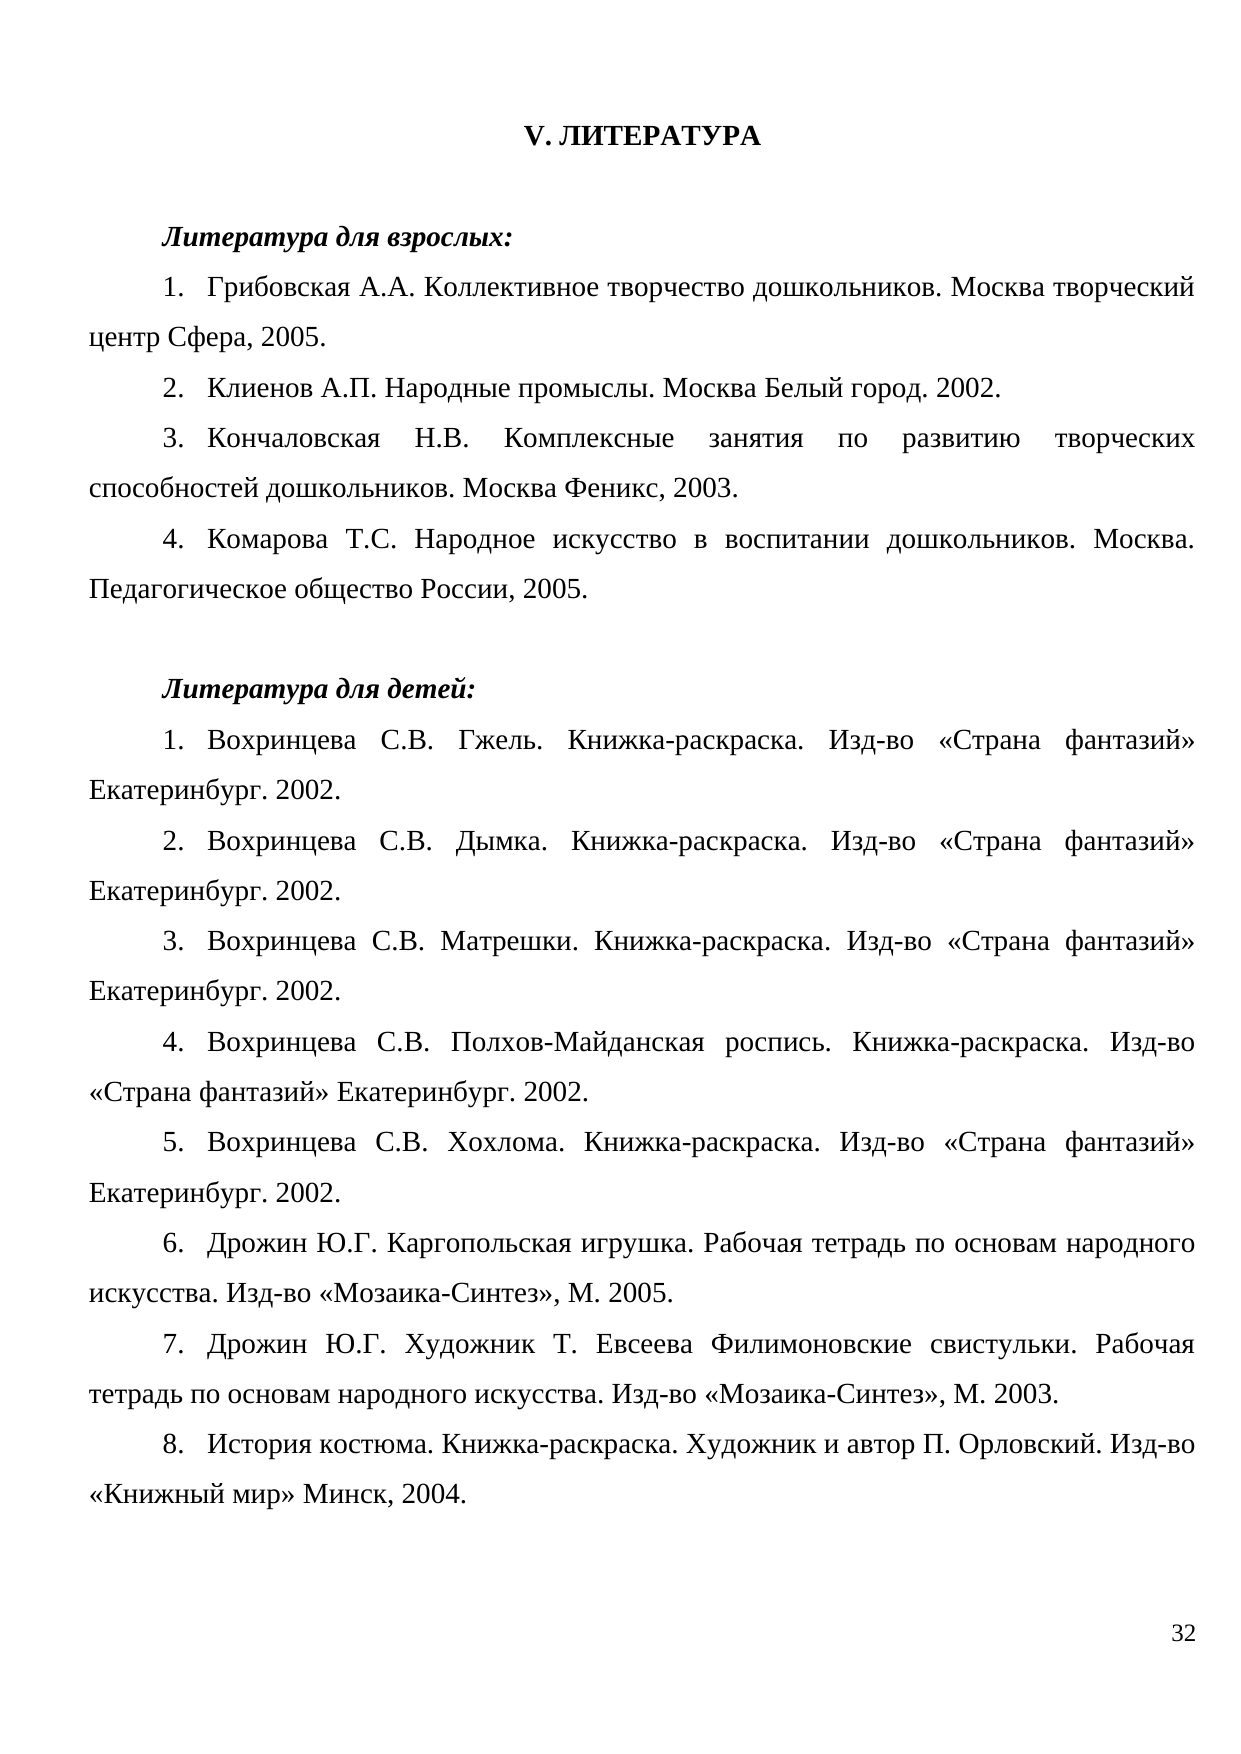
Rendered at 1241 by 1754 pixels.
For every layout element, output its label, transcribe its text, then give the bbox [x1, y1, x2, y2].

list Вохринцева С.В. Матрешки. Книжка-раскраска. Изд-во «Страна фантазий» Екатеринбург. 2002. [89, 923, 1196, 1007]
list Вохринцева С.В. Дымка. Книжка-раскраска. Изд-во «Страна фантазий» Екатеринбург. 2002. [89, 823, 1196, 906]
list Вохринцева С.В. Хохлома. Книжка-раскраска. Изд-во «Страна фантазий» Екатеринбург. 2002. [89, 1124, 1196, 1208]
text Литература для детей: [89, 672, 1196, 705]
list Дрожин Ю.Г. Каргопольская игрушка. Рабочая тетрадь по основам народного искусства. Изд-во «Мозаика-Синтез», М. 2005. [89, 1225, 1196, 1309]
list Вохринцева С.В. Полхов-Майданская роспись. Книжка-раскраска. Изд-во «Страна фантазий» Екатеринбург. 2002. [89, 1024, 1196, 1108]
list Кончаловская Н.В. Комплексные занятия по развитию творческих способностей дошкольников. Москва Феникс, 2003. [89, 420, 1196, 504]
list История костюма. Книжка-раскраска. Художник и автор П. Орловский. Изд-во «Книжный мир» Минск, 2004. [89, 1426, 1196, 1510]
text Литература для взрослых: [89, 219, 1196, 252]
list Комарова Т.С. Народное искусство в воспитании дошкольников. Москва. Педагогическое общество России, 2005. [89, 521, 1196, 604]
text V. ЛИТЕРАТУРА [89, 118, 1196, 152]
list Вохринцева С.В. Гжель. Книжка-раскраска. Изд-во «Страна фантазий» Екатеринбург. 2002. [89, 722, 1196, 806]
list Клиенов А.П. Народные промыслы. Москва Белый город. 2002. [89, 370, 1196, 403]
list Дрожин Ю.Г. Художник Т. Евсеева Филимоновские свистульки. Рабочая тетрадь по основам народного искусства. Изд-во «Мозаика-Синтез», М. 2003. [89, 1326, 1196, 1409]
list Грибовская А.А. Коллективное творчество дошкольников. Москва творческий центр Сфера, 2005. [89, 269, 1196, 353]
